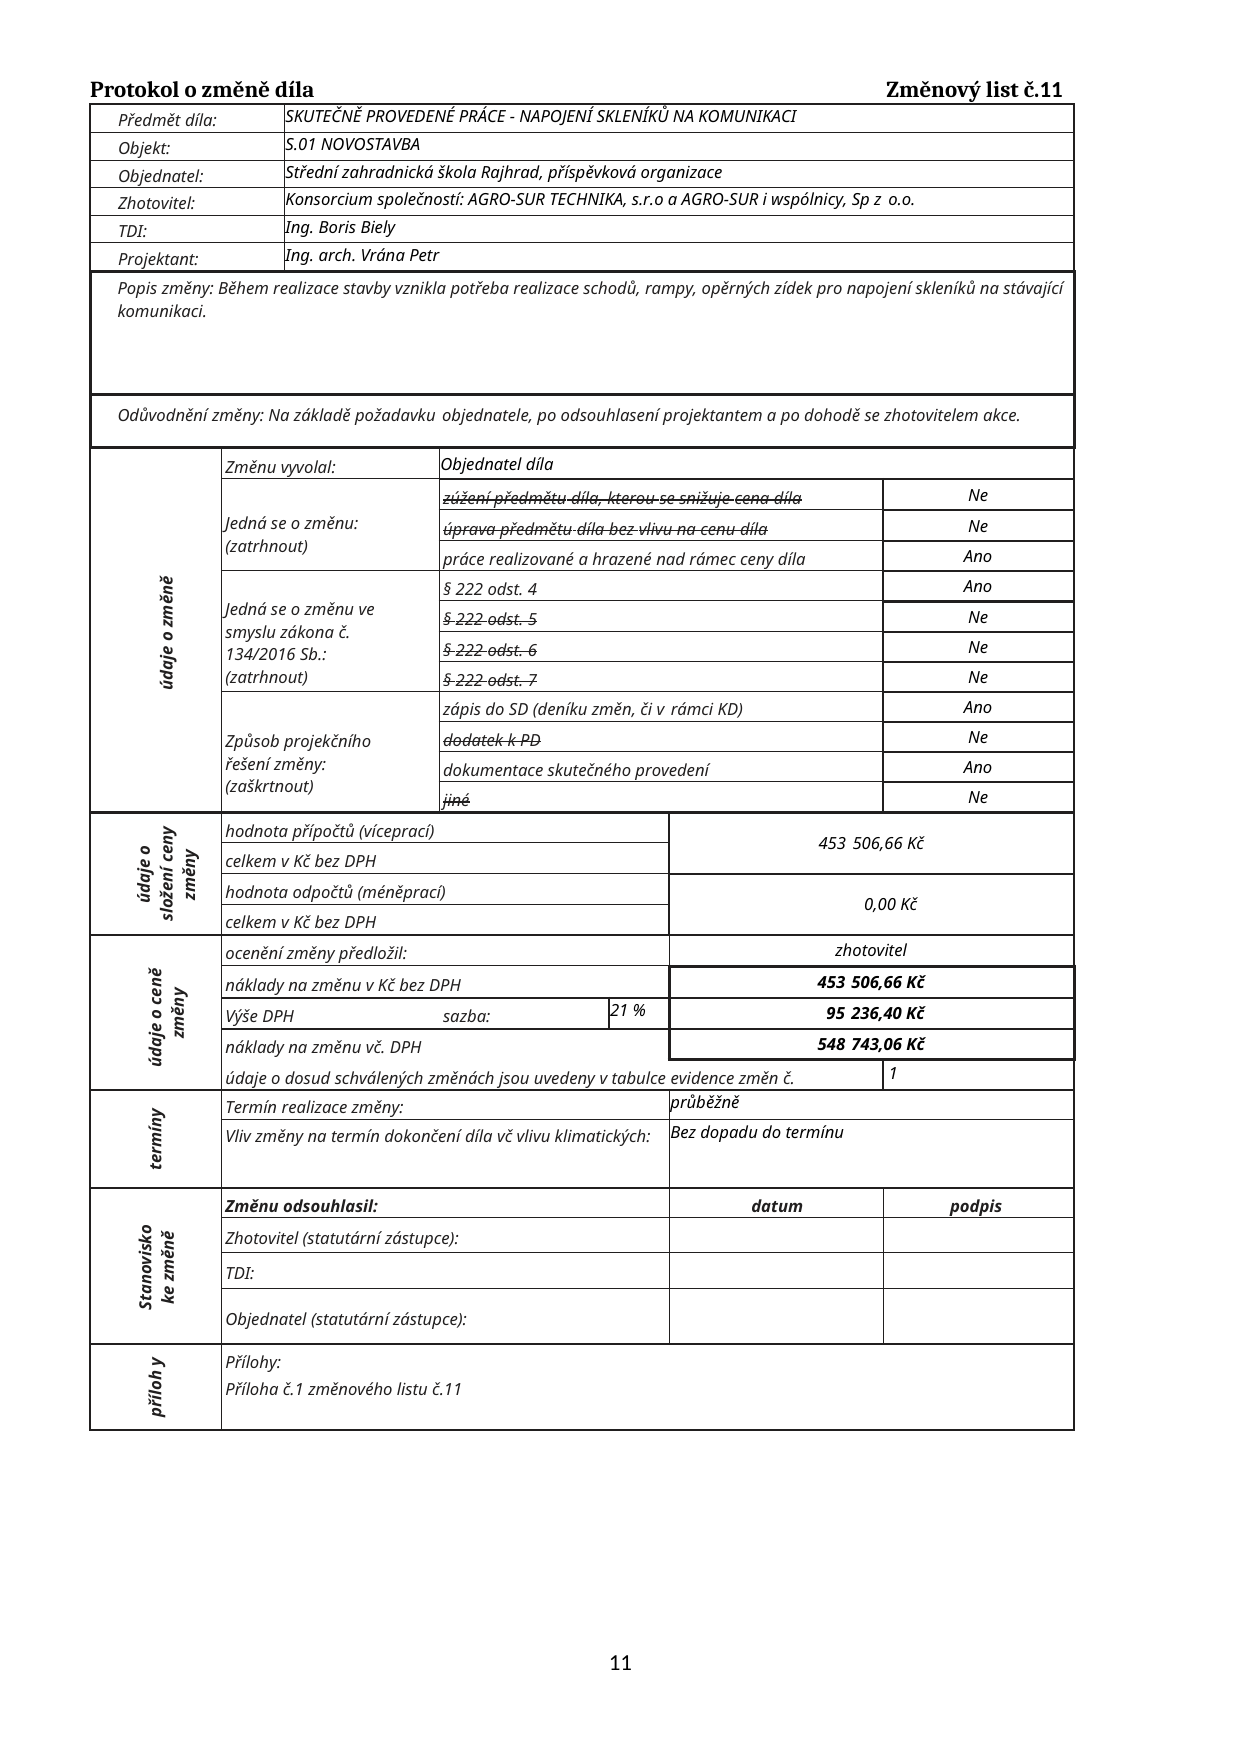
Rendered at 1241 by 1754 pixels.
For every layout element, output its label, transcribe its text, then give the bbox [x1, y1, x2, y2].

table_cell [670, 1289, 883, 1343]
table_cell TDI: [222, 1253, 669, 1288]
table_cell Termín realizace změny: [222, 1091, 669, 1119]
table_cell termíny [91, 1091, 221, 1187]
table_cell Jedná se o změnu: (zatrhnout) [222, 479, 439, 570]
table_cell údaje o dosud schválených změnách jsou uvedeny v tabulce evidence změn č. [222, 1058, 882, 1089]
table_cell Ano [884, 542, 1073, 570]
table_cell údaje o změně [91, 449, 221, 811]
table_cell údaje o složení ceny změny [91, 814, 221, 934]
table_cell Ne [884, 480, 1073, 509]
table_cell úprava předmětu díla bez vlivu na cenu díla [440, 510, 882, 540]
table_cell Ing. arch. Vrána Petr [285, 243, 1073, 270]
table_cell Objednatel: [91, 161, 284, 187]
table_cell zhotovitel [670, 936, 1073, 964]
table_cell celkem v Kč bez DPH [222, 905, 668, 934]
table_cell § 222 odst. 5 [440, 601, 882, 631]
table_cell [884, 1289, 1073, 1343]
table_cell celkem v Kč bez DPH [222, 843, 668, 873]
table_cell [884, 1253, 1073, 1288]
table_cell Bez dopadu do termínu [670, 1120, 1073, 1187]
table_header Předmět díla: [91, 105, 284, 132]
table_cell Zhotovitel: [91, 188, 284, 214]
table_cell Ing. Boris Biely [285, 216, 1073, 242]
table_cell ocenění změny předložil: [222, 936, 669, 964]
table_cell dodatek k PD [440, 722, 882, 751]
table_cell Změnu odsouhlasil: [222, 1189, 669, 1217]
table_cell zápis do SD (deníku změn, či v rámci KD) [440, 692, 882, 721]
table_cell Odůvodnění změny: Na základě požadavku objednatele, po odsouhlasení projektantem a po dohodě se zhotovitelem akce. [92, 396, 1073, 446]
table_cell Konsorcium společností: AGRO-SUR TECHNIKA, s.r.o a AGRO-SUR i wspólnicy, Sp z o.o. [285, 188, 1073, 214]
table_cell náklady na změnu vč. DPH [222, 1030, 668, 1058]
table_cell 0,00 Kč [670, 875, 1073, 934]
table_cell § 222 odst. 4 [440, 571, 882, 600]
table_cell 453 506,66 Kč [670, 814, 1073, 873]
table_cell údaje o ceně změny [91, 936, 221, 1089]
table_cell Projektant: [91, 243, 284, 270]
table_cell náklady na změnu v Kč bez DPH [222, 966, 668, 997]
table_cell Stanovisko ke změně [91, 1189, 221, 1343]
table_cell Ne [884, 603, 1073, 631]
table_cell [670, 1253, 883, 1288]
table_cell 21 % [610, 999, 668, 1027]
text Protokol o změně díla Změnový list č.11 [75, 75, 1165, 103]
table_cell dokumentace skutečného provedení [440, 752, 882, 781]
table_cell 1 [884, 1061, 1073, 1089]
table_cell Střední zahradnická škola Rajhrad, příspěvková organizace [285, 161, 1073, 187]
table_cell průběžně [670, 1091, 1073, 1119]
table_cell Popis změny: Během realizace stavby vznikla potřeba realizace schodů, rampy, opěrných zídek pro napojení skleníků na stávající komunikaci. [92, 273, 1073, 393]
table_header SKUTEČNĚ PROVEDENÉ PRÁCE - NAPOJENÍ SKLENÍKŮ NA KOMUNIKACI [285, 105, 1073, 132]
table_cell Ne [884, 633, 1073, 661]
table_cell Jedná se o změnu ve smyslu zákona č. 134/2016 Sb.: (zatrhnout) [222, 571, 439, 691]
table_cell Objednatel (statutární zástupce): [222, 1289, 669, 1343]
table_cell Vliv změny na termín dokončení díla vč vlivu klimatických: [222, 1120, 669, 1187]
table_cell Ano [884, 572, 1073, 600]
table_cell [670, 1218, 883, 1252]
table_cell zúžení předmětu díla, kterou se snižuje cena díla [440, 480, 882, 509]
table_cell § 222 odst. 7 [440, 662, 882, 691]
table_cell Ne [884, 723, 1073, 751]
table_cell Ne [884, 783, 1073, 811]
table_cell hodnota přípočtů (víceprací) [222, 814, 668, 842]
table_cell [884, 1218, 1073, 1252]
table_cell S.01 NOVOSTAVBA [285, 133, 1073, 159]
table_cell Zhotovitel (statutární zástupce): [222, 1218, 669, 1252]
table_cell příloh y [91, 1345, 221, 1429]
table_cell Výše DPH sazba: [222, 999, 608, 1027]
table_cell Změnu vyvolal: [222, 449, 439, 478]
table_cell Objednatel díla [440, 449, 1073, 478]
table_cell 453 506,66 Kč [671, 968, 1073, 997]
table_cell 548 743,06 Kč [671, 1030, 1073, 1058]
table_cell Objekt: [91, 133, 284, 159]
table_cell podpis [884, 1189, 1073, 1217]
table_cell Přílohy: Příloha č.1 změnového listu č.11 [222, 1345, 1073, 1429]
table_cell práce realizované a hrazené nad rámec ceny díla [440, 541, 882, 570]
table_cell hodnota odpočtů (méněprací) [222, 874, 668, 904]
table_cell Ne [884, 663, 1073, 691]
table_cell TDI: [91, 216, 284, 242]
table_cell jiné [440, 782, 882, 811]
table_cell datum [670, 1189, 883, 1217]
table_cell 95 236,40 Kč [671, 999, 1073, 1027]
table_cell Ano [884, 753, 1073, 781]
table_cell Způsob projekčního řešení změny: (zaškrtnout) [222, 692, 439, 811]
table_cell § 222 odst. 6 [440, 632, 882, 661]
table_cell Ne [884, 511, 1073, 540]
table_cell Ano [884, 693, 1073, 721]
